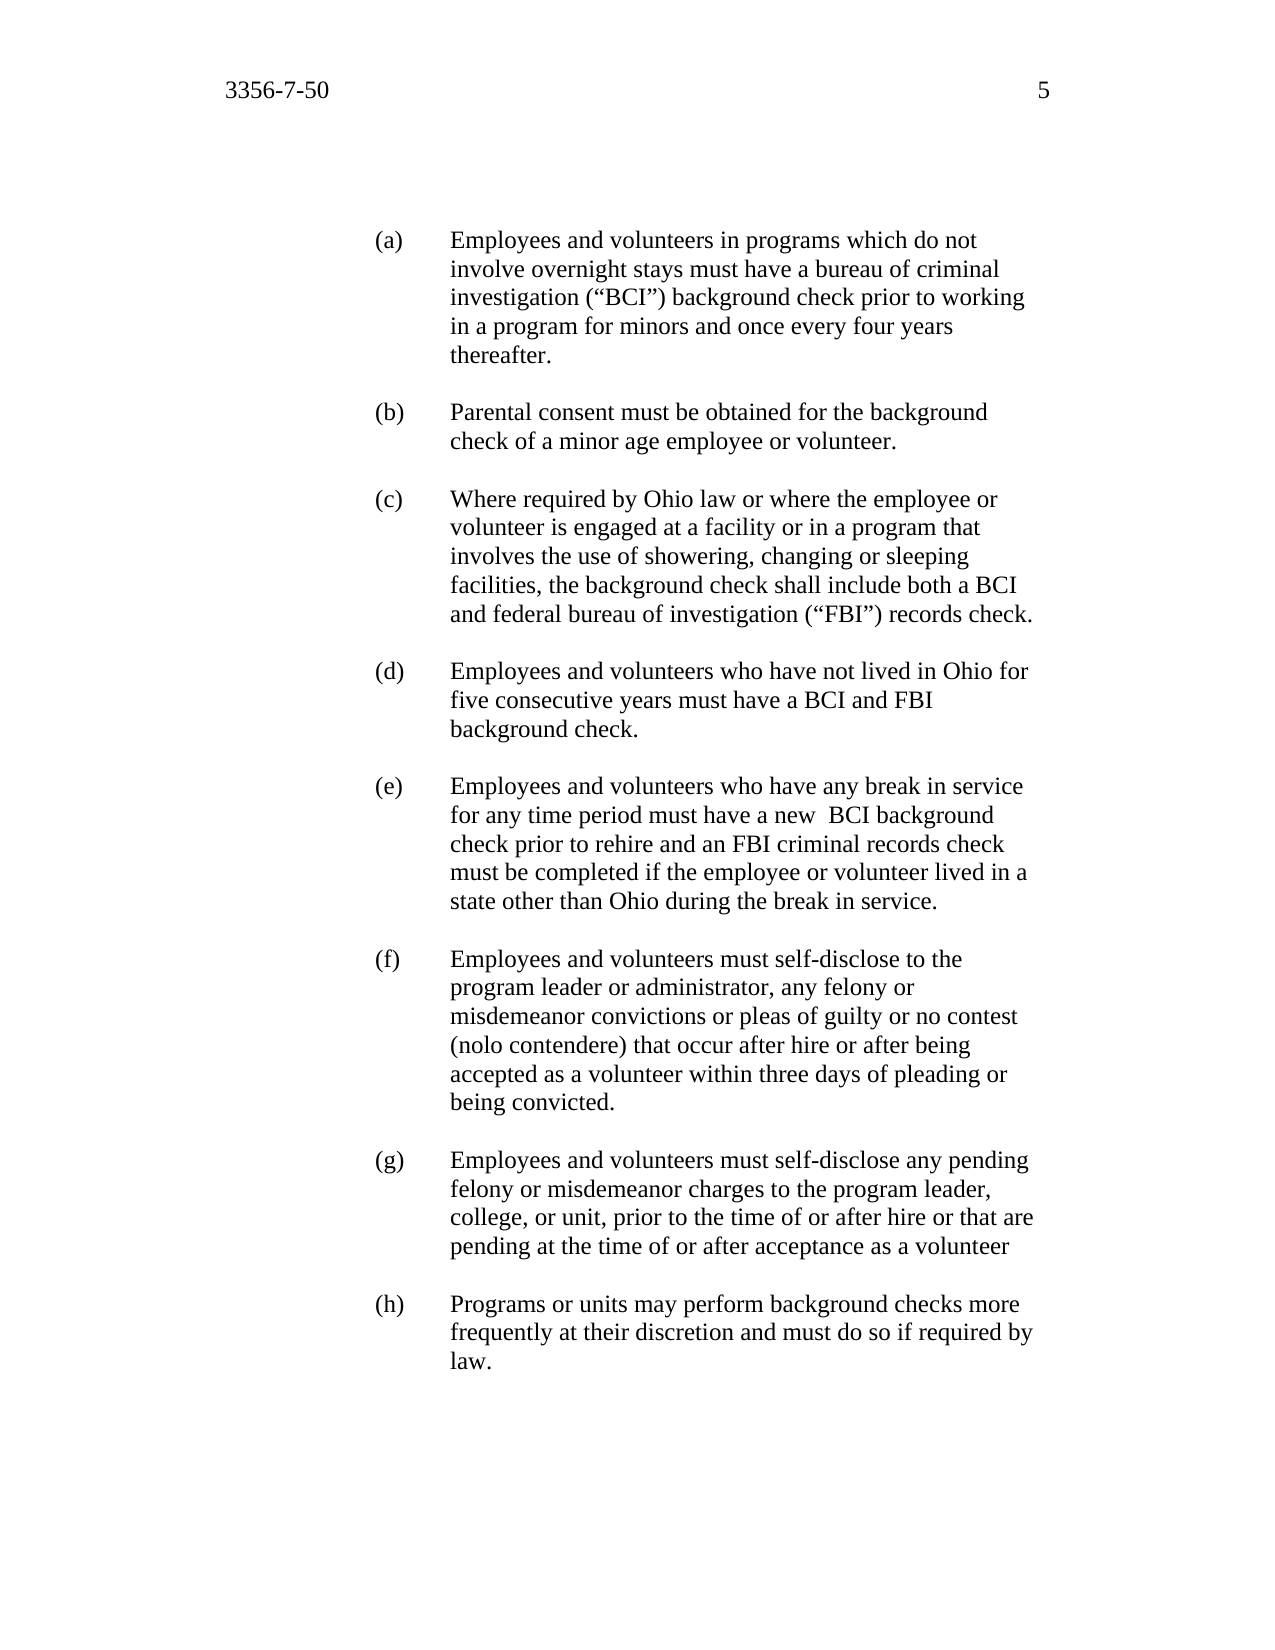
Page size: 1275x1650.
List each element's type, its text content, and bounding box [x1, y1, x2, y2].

text (e) Employees and volunteers who have any break in service for any time period must have a new BCI background check prior to rehire and an FBI criminal records check must be completed if the employee or volunteer lived in a state other than Ohio during the break in service. [300, 771, 1050, 915]
text (b) Parental consent must be obtained for the background check of a minor age employee or volunteer. [300, 397, 1050, 455]
text (g) Employees and volunteers must self-disclose any pending felony or misdemeanor charges to the program leader, college, or unit, prior to the time of or after hire or that are pending at the time of or after acceptance as a volunteer [300, 1145, 1050, 1260]
text (a) Employees and volunteers in programs which do not involve overnight stays must have a bureau of criminal investigation (“BCI”) background check prior to working in a program for minors and once every four years thereafter. [375, 225, 1050, 369]
text being convicted. [300, 1087, 1050, 1116]
text (h) Programs or units may perform background checks more frequently at their discretion and must do so if required by law. [300, 1289, 1050, 1375]
text (c) Where required by Ohio law or where the employee or volunteer is engaged at a facility or in a program that involves the use of showering, changing or sleeping facilities, the background check shall include both a BCI and federal bureau of investigation (“FBI”) records check. [300, 484, 1050, 627]
text (d) Employees and volunteers who have not lived in Ohio for five consecutive years must have a BCI and FBI background check. [300, 656, 1050, 742]
text (f) Employees and volunteers must self-disclose to the program leader or administrator, any felony or misdemeanor convictions or pleas of guilty or no contest (nolo contendere) that occur after hire or after being accepted as a volunteer within three days of pleading or [300, 944, 1050, 1087]
